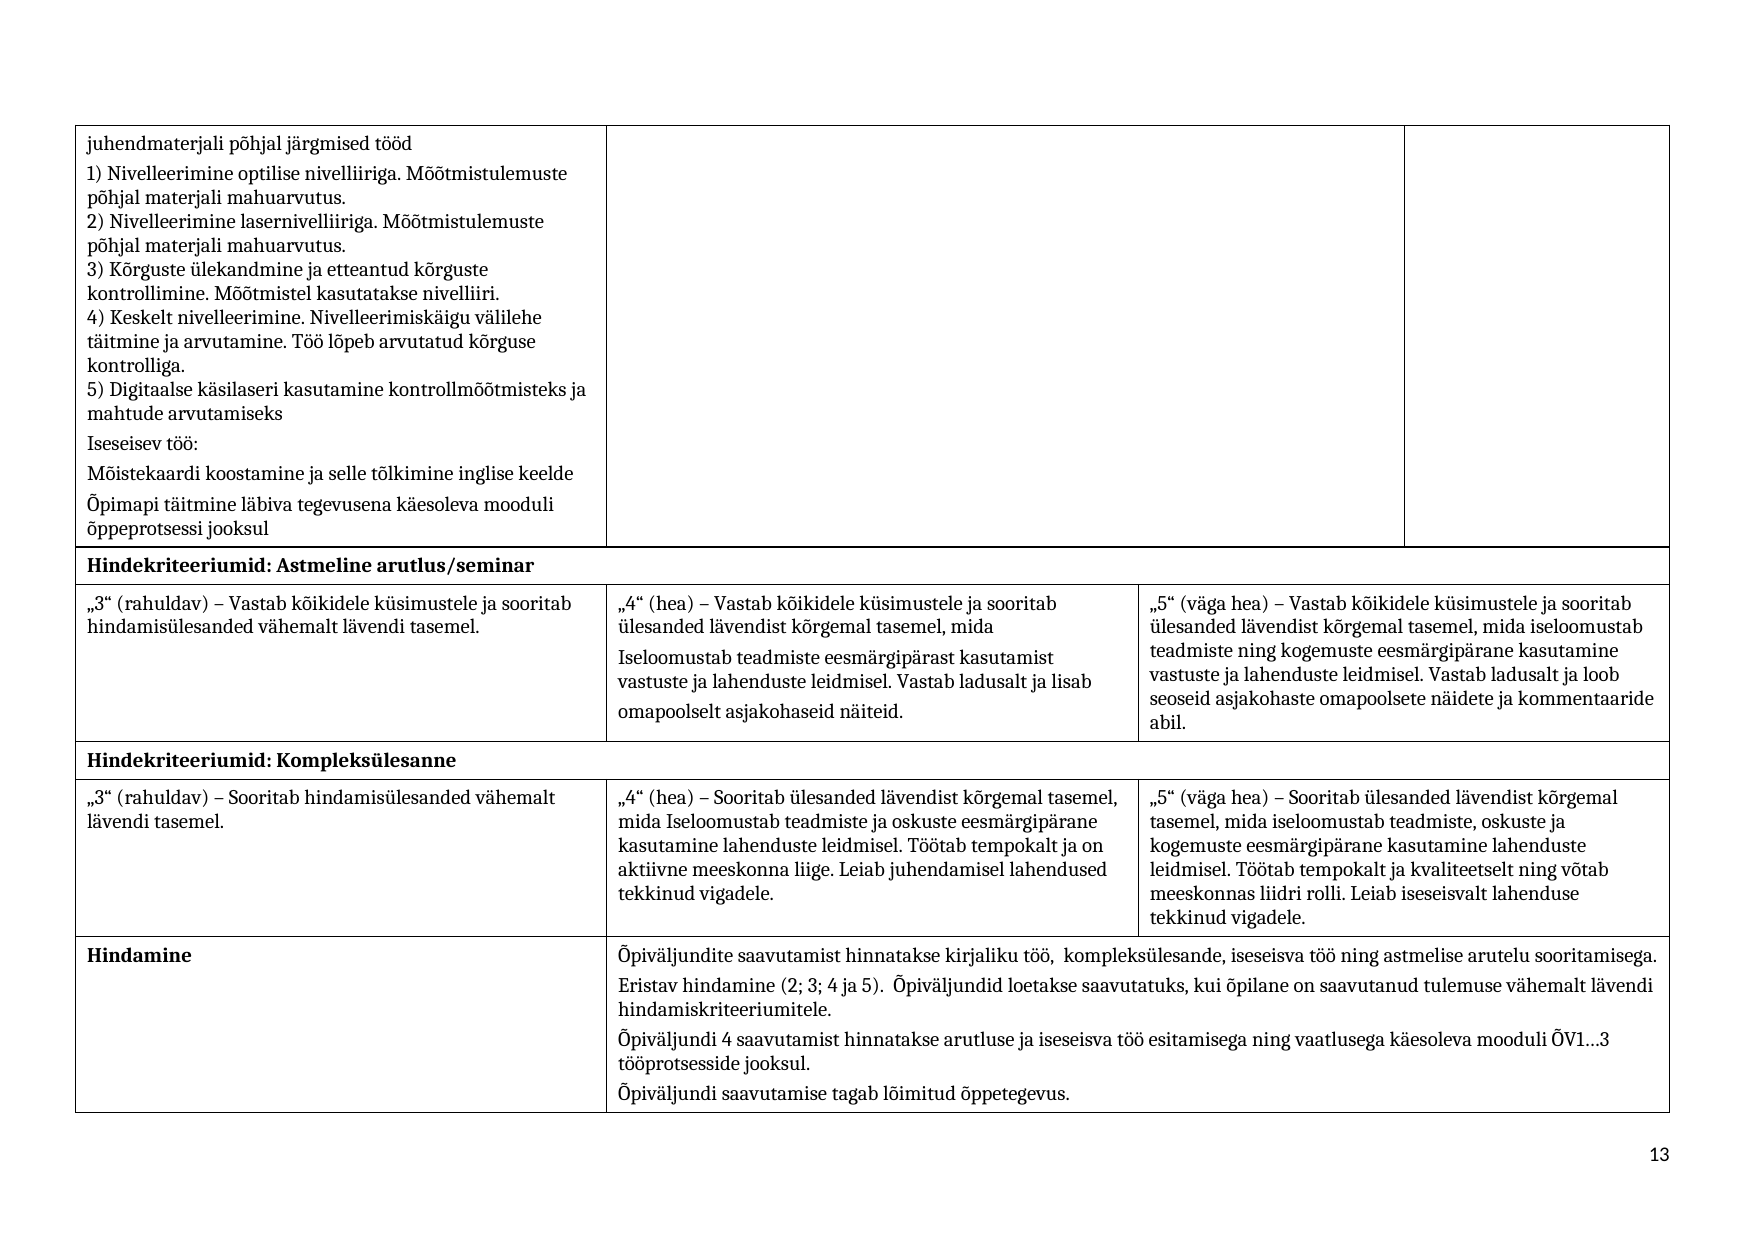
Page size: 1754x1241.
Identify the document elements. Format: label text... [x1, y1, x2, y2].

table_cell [1405, 126, 1669, 546]
table_cell „3“ (rahuldav) – Vastab kõikidele küsimustele ja sooritab hindamisülesanded vähemalt lävendi tasemel. [76, 585, 606, 741]
table_cell „3“ (rahuldav) – Sooritab hindamisülesanded vähemalt lävendi tasemel. [76, 780, 606, 936]
table_cell Hindekriteeriumid: Kompleksülesanne [76, 742, 1669, 779]
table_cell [607, 126, 1404, 546]
table_cell „5“ (väga hea) – Sooritab ülesanded lävendist kõrgemal tasemel, mida iseloomustab teadmiste, oskuste ja kogemuste eesmärgipärane kasutamine lahenduste leidmisel. Töötab tempokalt ja kvaliteetselt ning võtab meeskonnas liidri rolli. Leiab iseseisvalt lahenduse tekkinud vigadele. [1139, 780, 1669, 936]
table_cell Hindamine [76, 937, 606, 1112]
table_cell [76, 126, 606, 546]
table_cell Õpiväljundite saavutamist hinnatakse kirjaliku töö, kompleksülesande, iseseisva töö ning astmelise arutelu sooritamisega. Eristav hindamine (2; 3; 4 ja 5). Õpiväljundid loetakse saavutatuks, kui õpilane on saavutanud tulemuse vähemalt lävendi hindamiskriteeriumitele. Õpiväljundi 4 saavutamist hinnatakse arutluse ja iseseisva töö esitamisega ning vaatlusega käesoleva mooduli ÕV1…3 tööprotsesside jooksul. Õpiväljundi saavutamise tagab lõimitud õppetegevus. [607, 937, 1669, 1112]
table_cell Hindekriteeriumid: Astmeline arutlus/seminar [76, 548, 1669, 584]
table_cell „4“ (hea) – Vastab kõikidele küsimustele ja sooritab ülesanded lävendist kõrgemal tasemel, mida Iseloomustab teadmiste eesmärgipärast kasutamist vastuste ja lahenduste leidmisel. Vastab ladusalt ja lisab omapoolselt asjakohaseid näiteid. [607, 585, 1138, 741]
table_cell „4“ (hea) – Sooritab ülesanded lävendist kõrgemal tasemel, mida Iseloomustab teadmiste ja oskuste eesmärgipärane kasutamine lahenduste leidmisel. Töötab tempokalt ja on aktiivne meeskonna liige. Leiab juhendamisel lahendused tekkinud vigadele. [607, 780, 1138, 936]
table_cell „5“ (väga hea) – Vastab kõikidele küsimustele ja sooritab ülesanded lävendist kõrgemal tasemel, mida iseloomustab teadmiste ning kogemuste eesmärgipärane kasutamine vastuste ja lahenduste leidmisel. Vastab ladusalt ja loob seoseid asjakohaste omapoolsete näidete ja kommentaaride abil. [1139, 585, 1669, 741]
